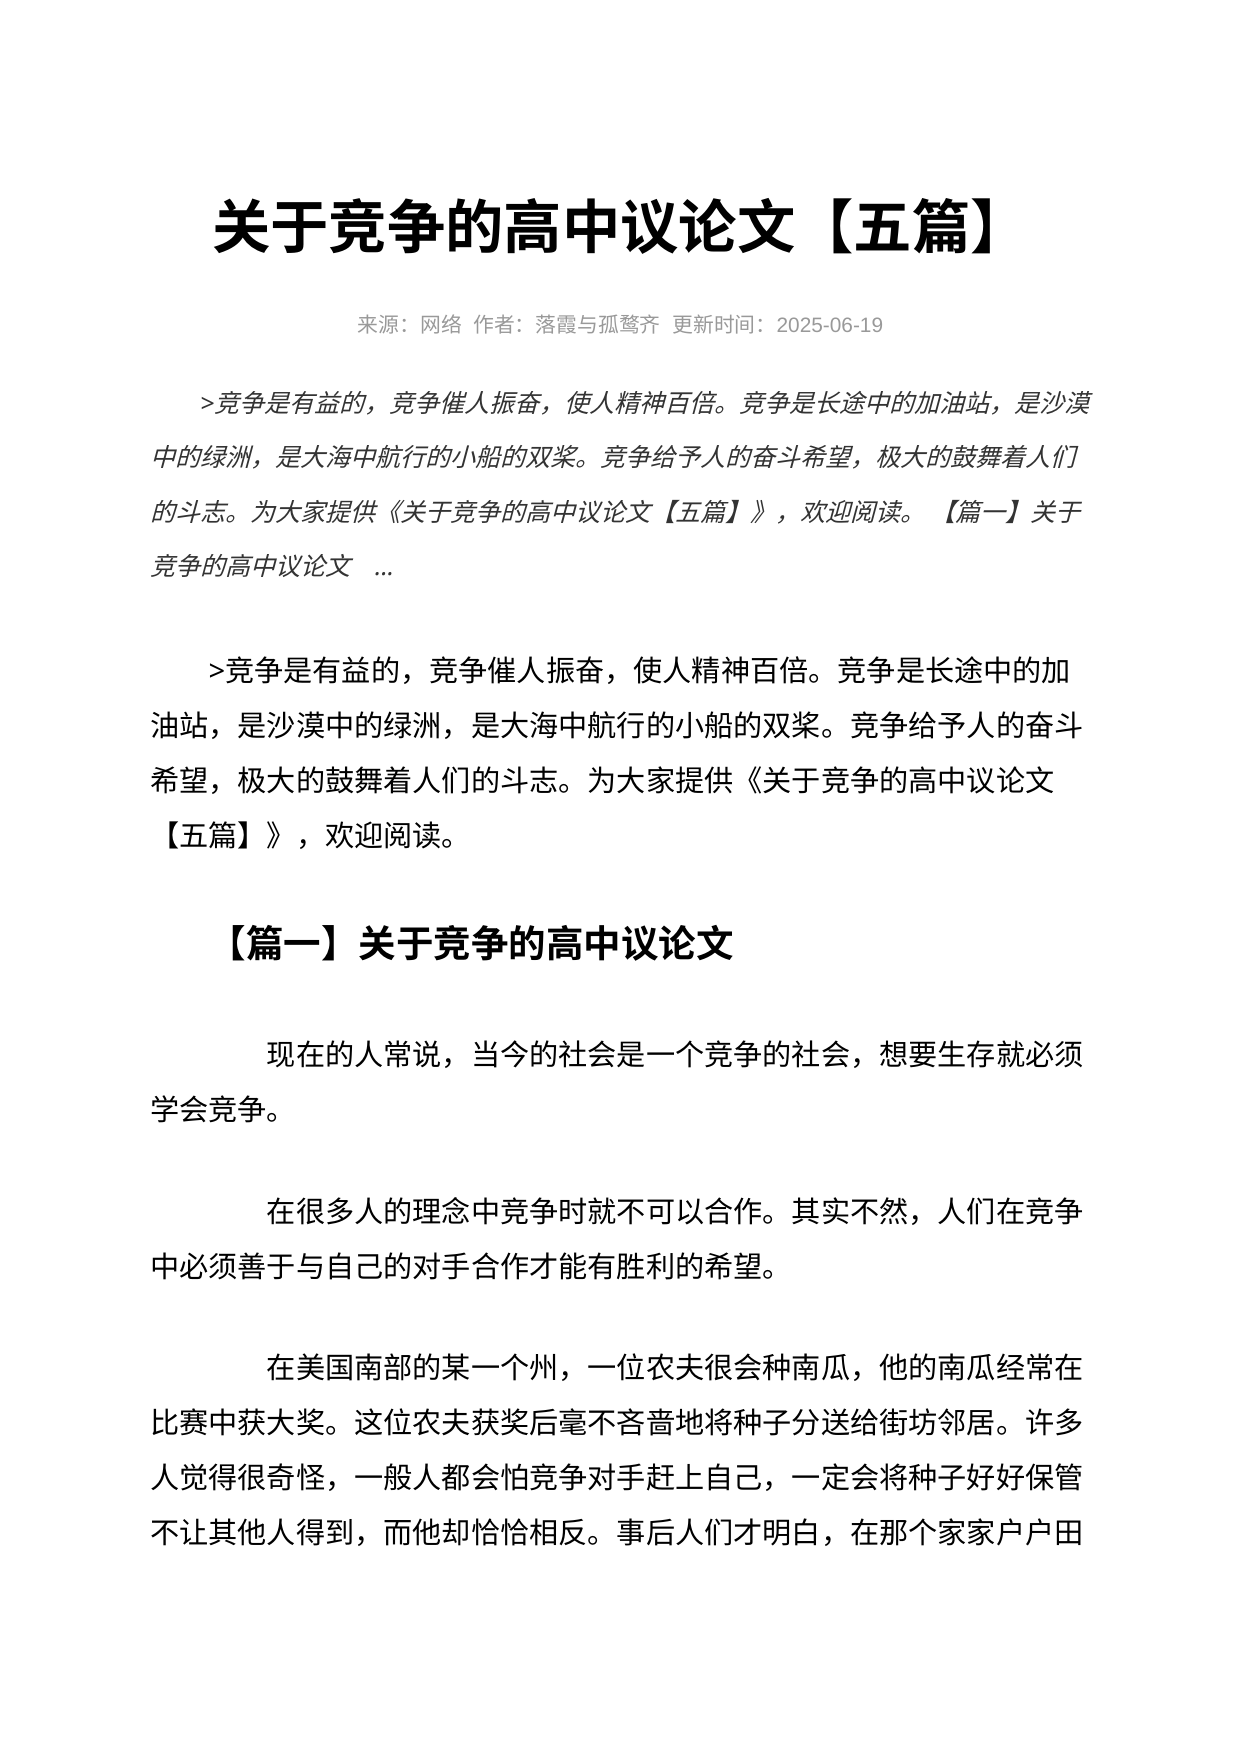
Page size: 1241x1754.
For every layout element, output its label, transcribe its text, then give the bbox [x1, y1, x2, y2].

text >竞争是有益的，竞争催人振奋，使人精神百倍。竞争是长途中的加油站，是沙漠中的绿洲，是大海中航行的小船的双桨。竞争给予人的奋斗希望，极大的鼓舞着人们的斗志。为大家提供《关于竞争的高中议论文【五篇】》，欢迎阅读。 【篇一】关于竞争的高中议论文 ... [150, 383, 1090, 583]
text 来源：网络 作者：落霞与孤鹜齐 更新时间：2025-06-19 [150, 313, 1090, 337]
text 【篇一】关于竞争的高中议论文 [150, 914, 1090, 969]
text 现在的人常说，当今的社会是一个竞争的社会，想要生存就必须学会竞争。 [150, 1032, 1090, 1129]
text >竞争是有益的，竞争催人振奋，使人精神百倍。竞争是长途中的加油站，是沙漠中的绿洲，是大海中航行的小船的双桨。竞争给予人的奋斗希望，极大的鼓舞着人们的斗志。为大家提供《关于竞争的高中议论文【五篇】》，欢迎阅读。 [150, 648, 1090, 855]
text 在很多人的理念中竞争时就不可以合作。其实不然，人们在竞争中必须善于与自己的对手合作才能有胜利的希望。 [150, 1188, 1090, 1286]
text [150, 1345, 1090, 1552]
subtitle 关于竞争的高中议论文【五篇】 [150, 181, 1090, 266]
